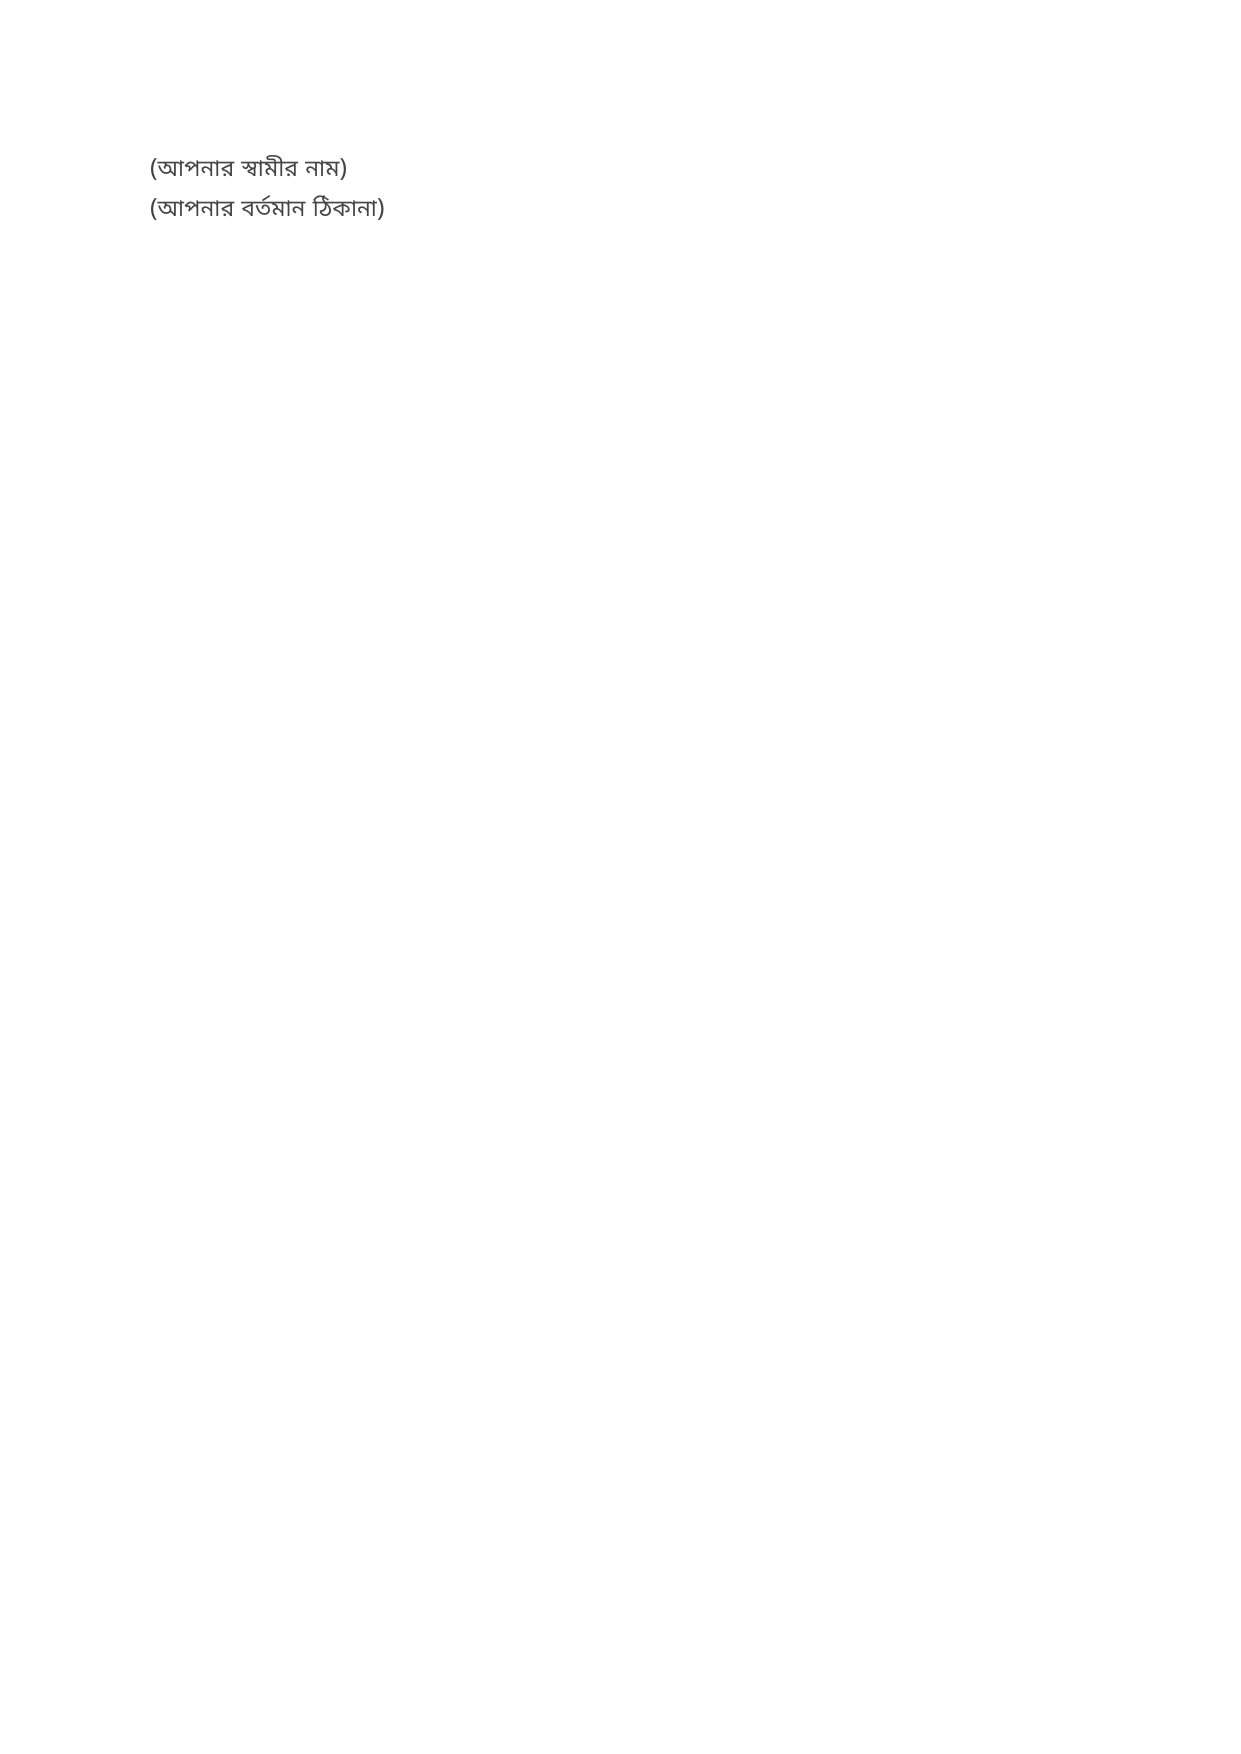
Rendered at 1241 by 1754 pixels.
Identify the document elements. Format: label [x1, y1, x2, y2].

text [150, 150, 1090, 223]
